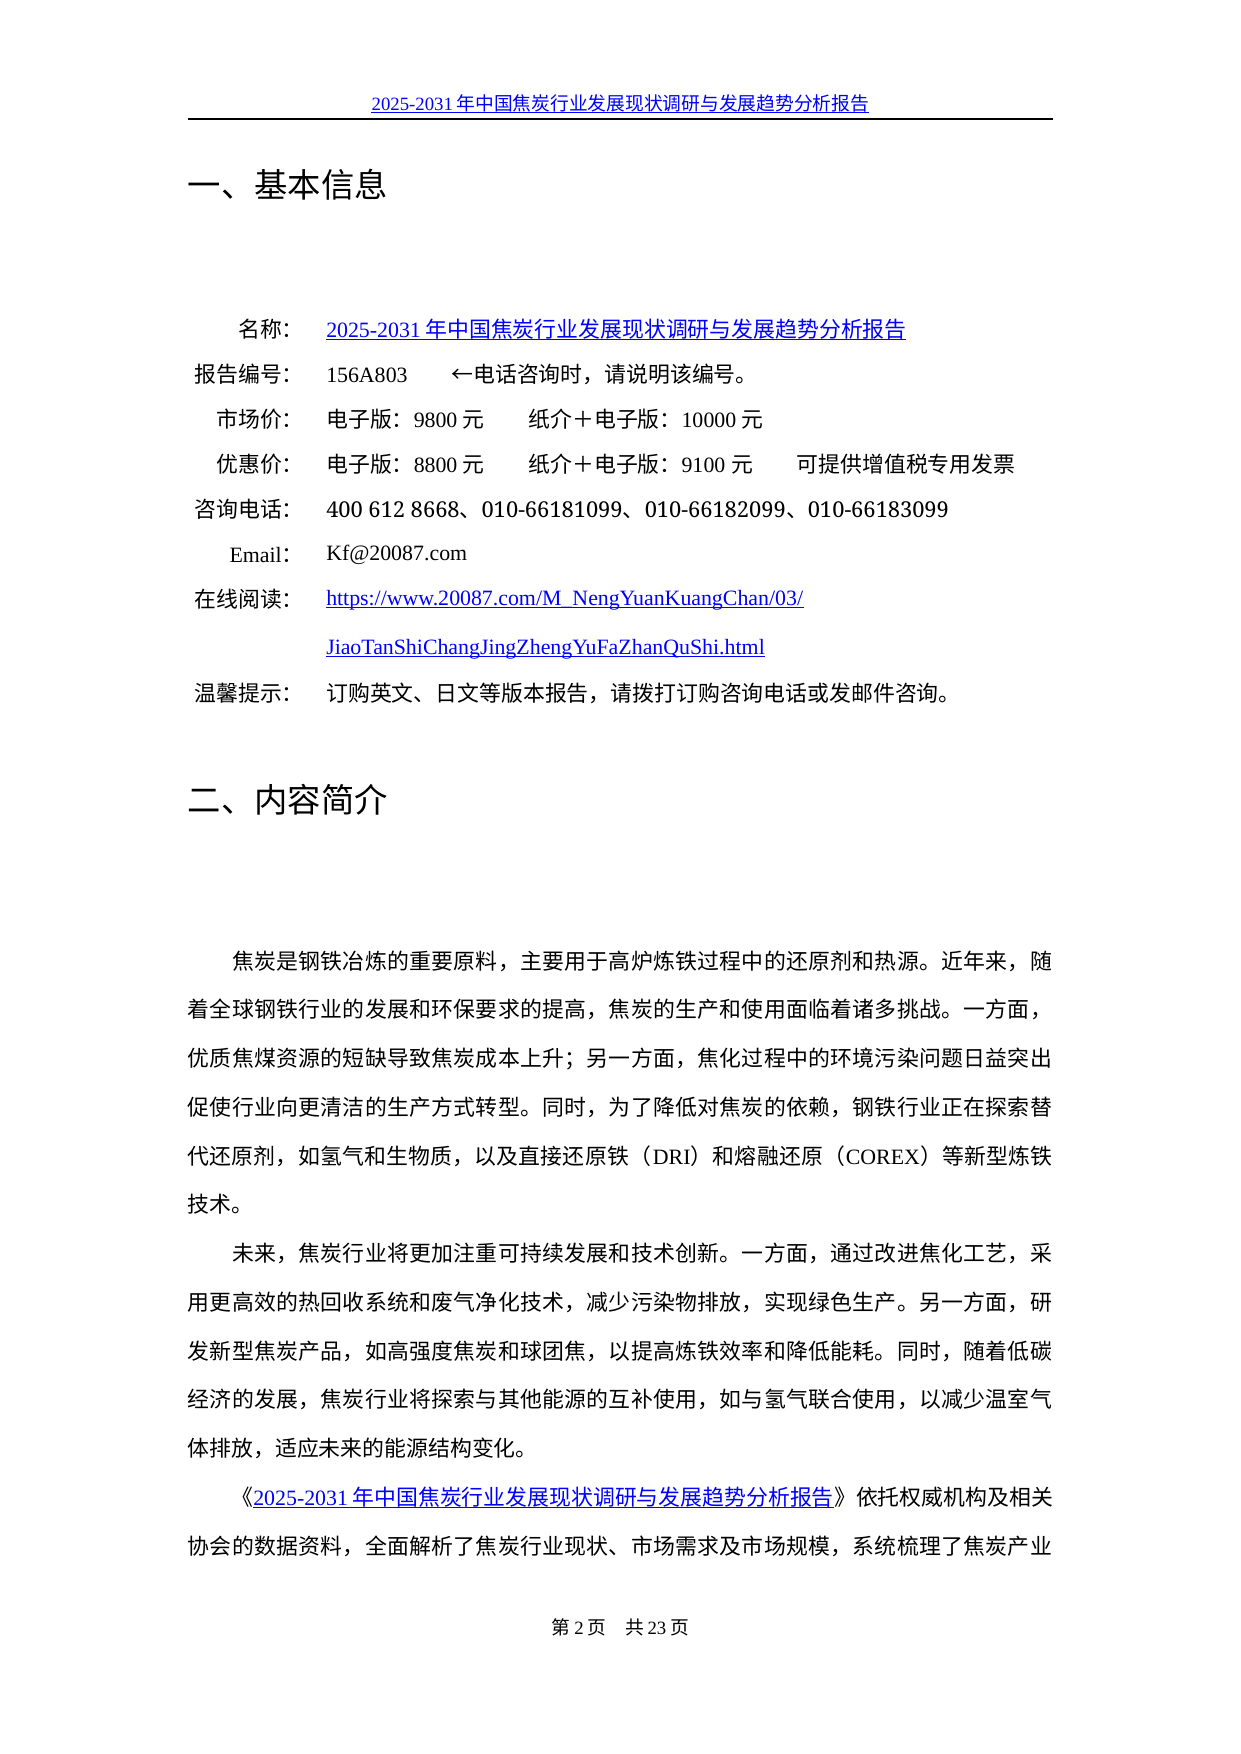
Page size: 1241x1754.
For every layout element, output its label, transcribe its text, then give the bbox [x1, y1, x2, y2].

table_cell 电子版：8800 元 纸介＋电子版：9100 元 可提供增值税专用发票 [315, 447, 1073, 492]
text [187, 943, 1053, 1561]
table_cell 温馨提示： [167, 675, 315, 720]
table_cell 电子版：9800 元 纸介＋电子版：10000 元 [315, 402, 1073, 447]
table_cell 报告编号： [167, 357, 315, 402]
table_header 名称： [167, 312, 315, 357]
table_cell 咨询电话： [167, 492, 315, 537]
table_cell 优惠价： [167, 447, 315, 492]
table_cell Email： [167, 537, 315, 582]
table_header 2025-2031年中国焦炭行业发展现状调研与发展趋势分析报告 [315, 312, 1073, 357]
table_cell 400 612 8668、010-66181099、010-66182099、010-66183099 [315, 492, 1073, 537]
title 二、内容简介 [187, 766, 1053, 831]
table_cell 市场价： [167, 402, 315, 447]
table_cell [315, 582, 1073, 675]
title 一、基本信息 [187, 150, 1053, 215]
table_cell 订购英文、日文等版本报告，请拨打订购咨询电话或发邮件咨询。 [315, 675, 1073, 720]
table_cell 156A803 ←电话咨询时，请说明该编号。 [315, 357, 1073, 402]
table_cell 在线阅读： [167, 582, 315, 675]
table_cell Kf@20087.com [315, 537, 1073, 582]
